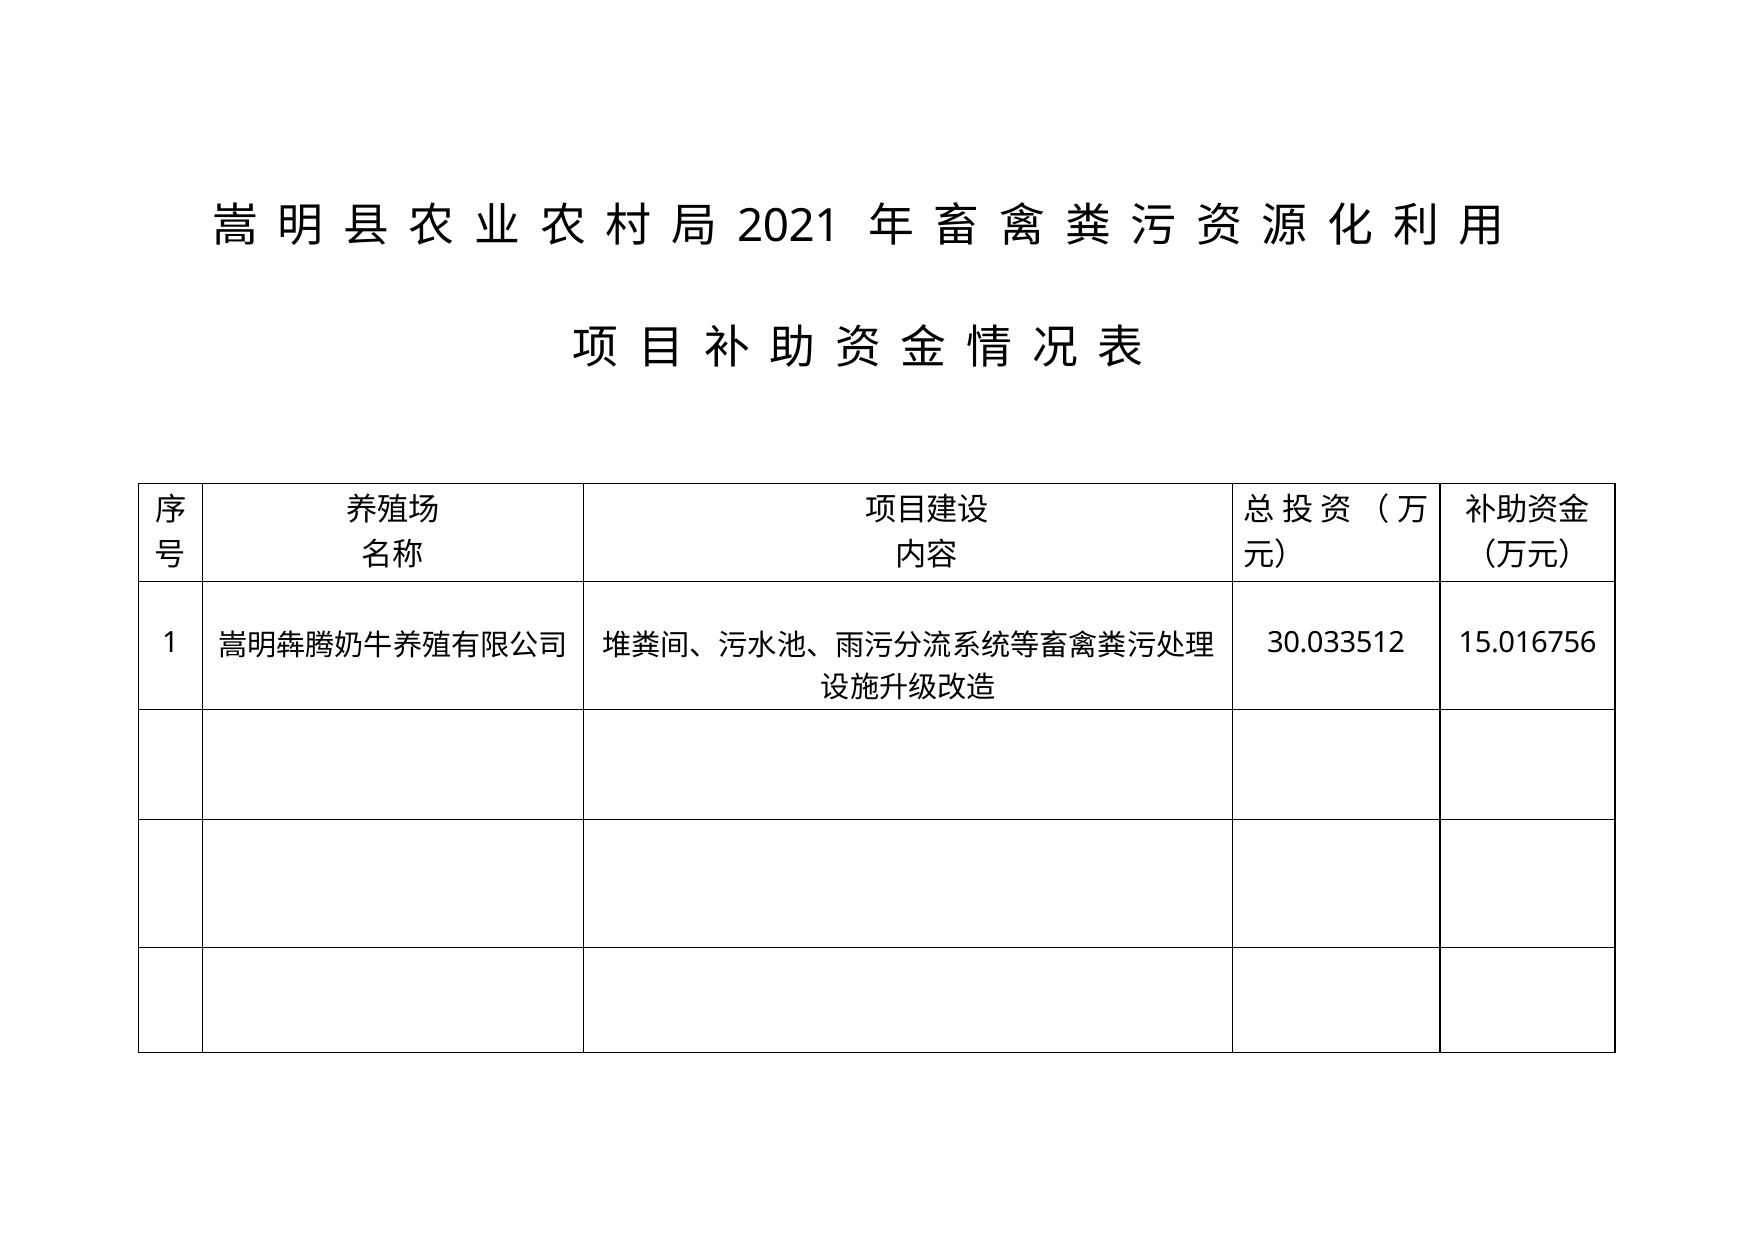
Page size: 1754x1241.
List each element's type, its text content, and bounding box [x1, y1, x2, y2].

table_cell [139, 710, 202, 819]
text 嵩明县农业农村局2021年畜禽粪污资源化利用项目补助资金情况表 [195, 160, 1541, 405]
table_cell [584, 710, 1232, 819]
table_cell [139, 948, 202, 1052]
table_cell [1233, 948, 1439, 1052]
table_header 补助资金（万元） [1441, 484, 1614, 581]
table_header 项目建设 内容 [584, 484, 1232, 581]
table_cell 1 [139, 582, 202, 708]
table_cell [1233, 710, 1439, 819]
table_header 养殖场 名称 [203, 484, 583, 581]
table_cell [203, 710, 583, 819]
table_cell 30.033512 [1233, 582, 1439, 708]
table_cell [203, 948, 583, 1052]
table_cell 15.016756 [1441, 582, 1614, 708]
table_cell 堆粪间、污水池、雨污分流系统等畜禽粪污处理设施升级改造 [584, 582, 1232, 708]
table_cell [139, 820, 202, 947]
table_cell [1233, 820, 1439, 947]
table_header 总投资（万元） [1233, 484, 1439, 581]
table_cell [1441, 710, 1614, 819]
table_cell [1441, 948, 1614, 1052]
table_cell [584, 948, 1232, 1052]
table_header 序号 [139, 484, 202, 581]
table_cell [1441, 820, 1614, 947]
table_cell [584, 820, 1232, 947]
table_cell [203, 820, 583, 947]
table_cell 嵩明犇腾奶牛养殖有限公司 [203, 582, 583, 708]
